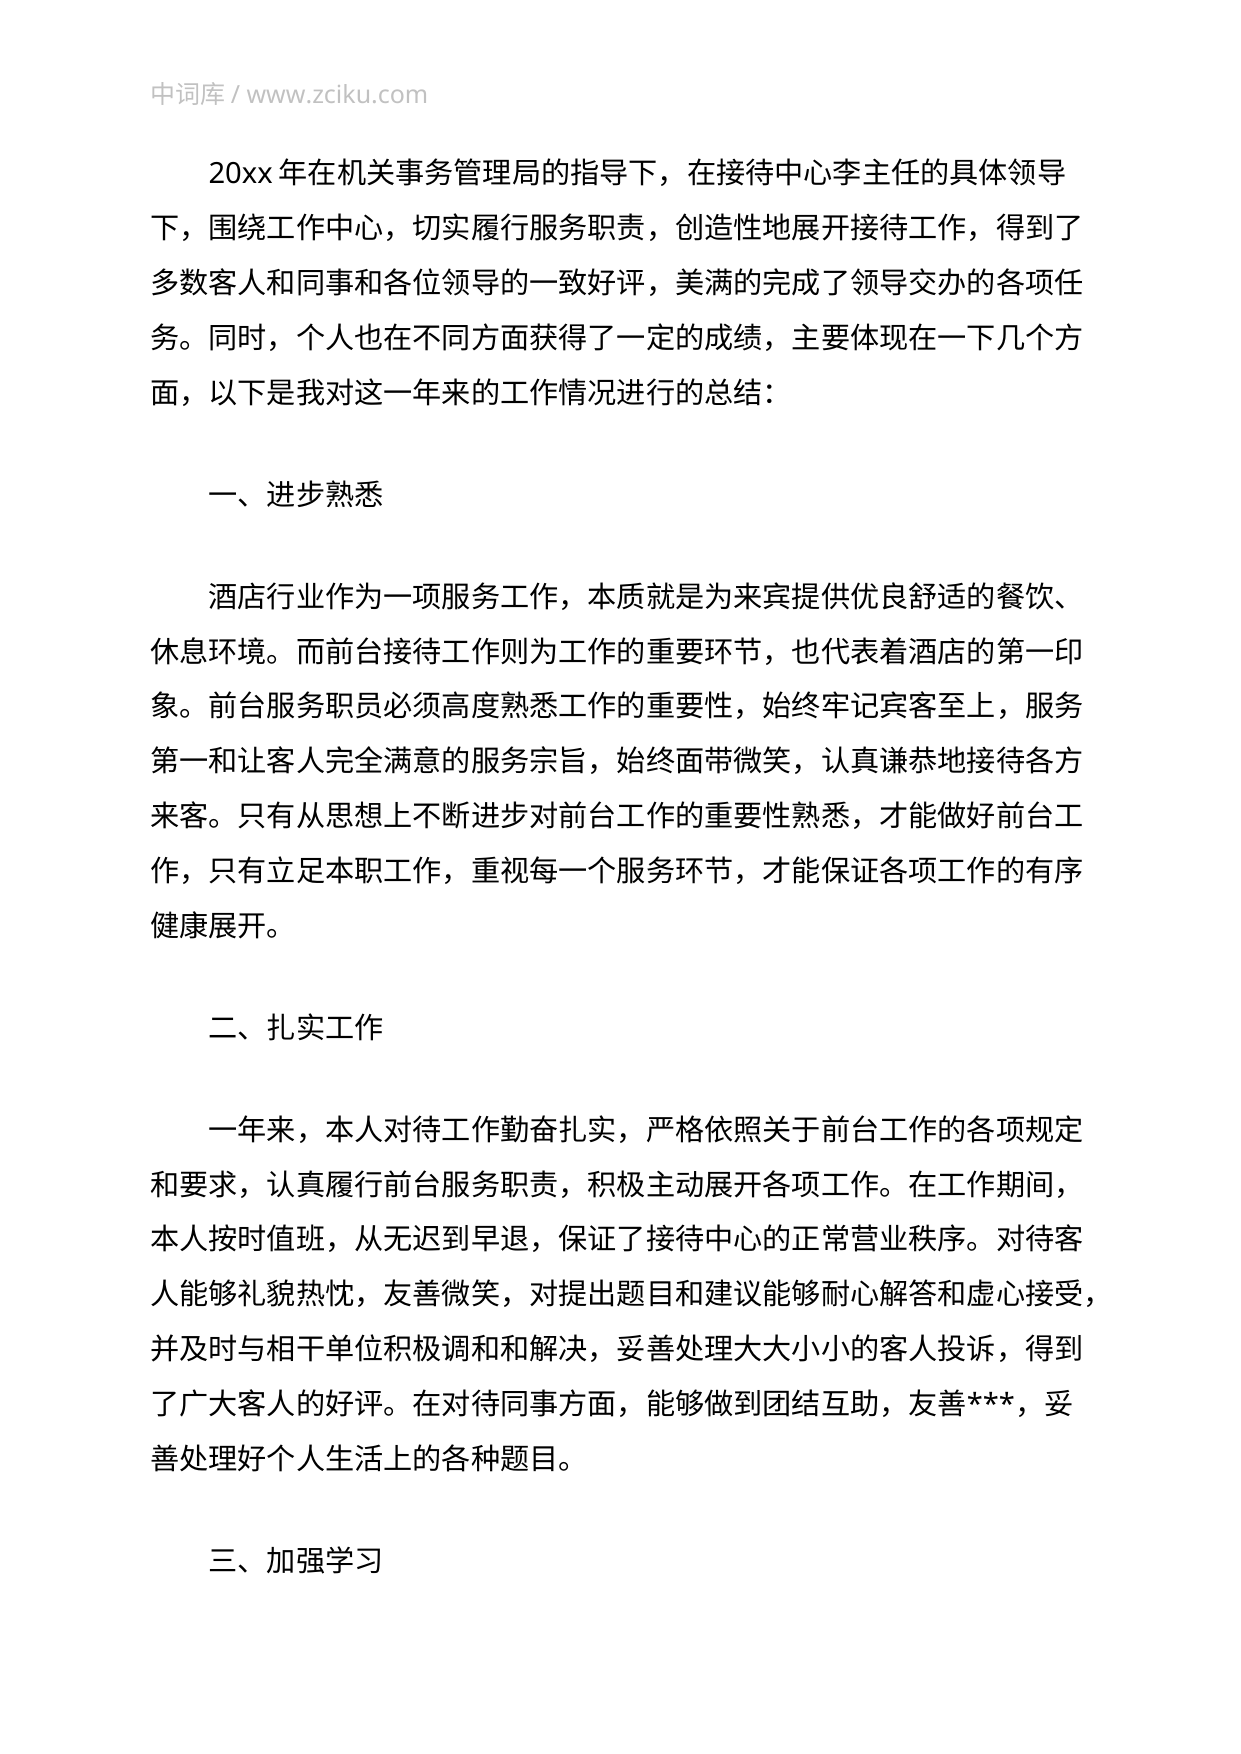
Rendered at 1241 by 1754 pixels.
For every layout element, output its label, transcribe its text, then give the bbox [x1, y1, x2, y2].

text 三、加强学习 [150, 1537, 1090, 1580]
text 一、进步熟悉 [150, 471, 1090, 514]
text 酒店行业作为一项服务工作，本质就是为来宾提供优良舒适的餐饮、休息环境。而前台接待工作则为工作的重要环节，也代表着酒店的第一印象。前台服务职员必须高度熟悉工作的重要性，始终牢记宾客至上，服务第一和让客人完全满意的服务宗旨，始终面带微笑，认真谦恭地接待各方来客。只有从思想上不断进步对前台工作的重要性熟悉，才能做好前台工作，只有立足本职工作，重视每一个服务环节，才能保证各项工作的有序健康展开。 [150, 573, 1090, 945]
text 20xx年在机关事务管理局的指导下，在接待中心李主任的具体领导下，围绕工作中心，切实履行服务职责，创造性地展开接待工作，得到了多数客人和同事和各位领导的一致好评，美满的完成了领导交办的各项任务。同时，个人也在不同方面获得了一定的成绩，主要体现在一下几个方面，以下是我对这一年来的工作情况进行的总结： [150, 150, 1090, 412]
text 二、扎实工作 [150, 1004, 1090, 1047]
text 一年来，本人对待工作勤奋扎实，严格依照关于前台工作的各项规定和要求，认真履行前台服务职责，积极主动展开各项工作。在工作期间，本人按时值班，从无迟到早退，保证了接待中心的正常营业秩序。对待客人能够礼貌热忱，友善微笑，对提出题目和建议能够耐心解答和虚心接受，并及时与相干单位积极调和和解决，妥善处理大大小小的客人投诉，得到了广大客人的好评。在对待同事方面，能够做到团结互助，友善***，妥善处理好个人生活上的各种题目。 [150, 1106, 1090, 1478]
